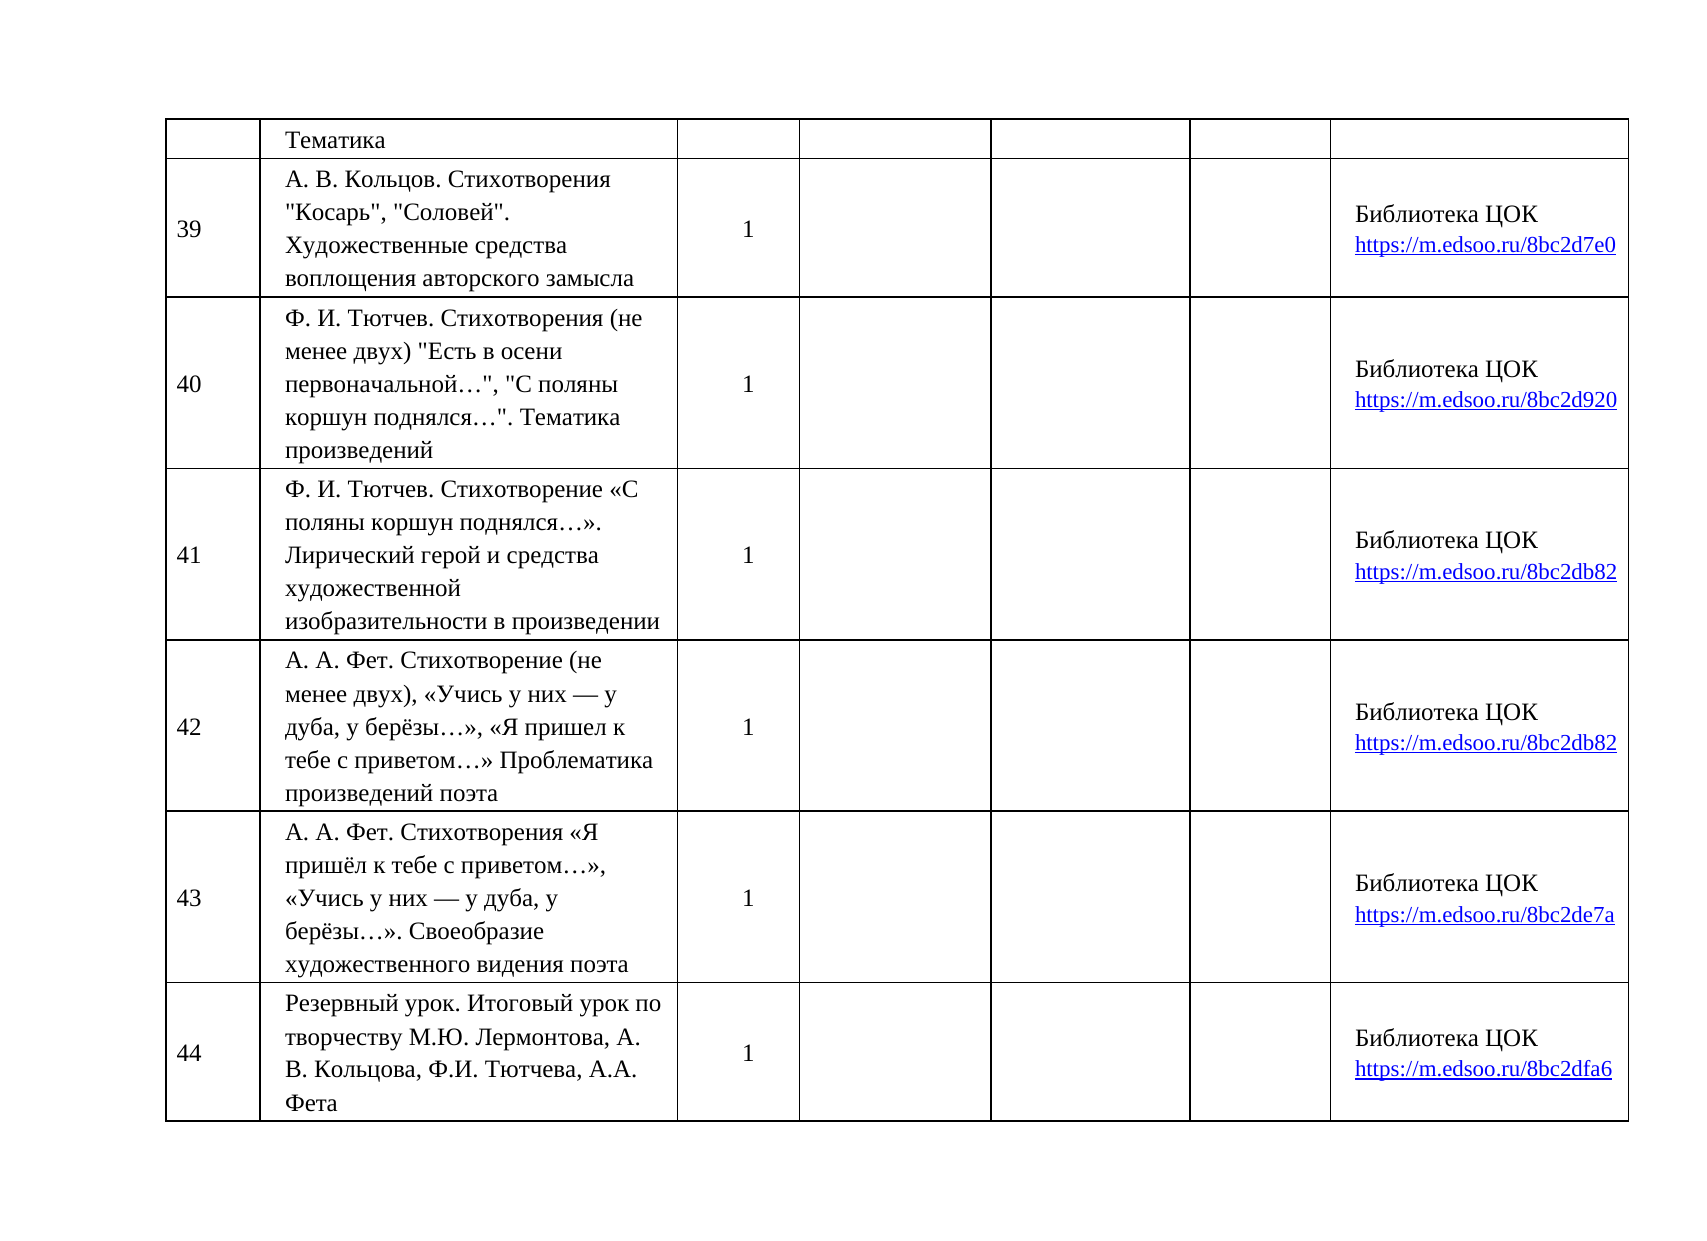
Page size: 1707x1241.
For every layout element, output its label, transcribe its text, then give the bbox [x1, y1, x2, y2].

table_cell 39 [167, 159, 259, 296]
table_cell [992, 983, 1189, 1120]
table_cell Библиотека ЦОК https://m.edsoo.ru/8bc2d7e0 [1331, 159, 1628, 296]
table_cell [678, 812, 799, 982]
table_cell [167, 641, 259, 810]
table_cell 1 [678, 298, 799, 467]
table_cell А. В. Кольцов. Стихотворения "Косарь", "Соловей". Художественные средства воплощения авторского замысла [261, 159, 677, 296]
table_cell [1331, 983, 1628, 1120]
table_cell Ф. И. Тютчев. Стихотворения (не менее двух) "Есть в осени первоначальной…", "С поляны коршун поднялся…". Тематика произведений [261, 298, 677, 467]
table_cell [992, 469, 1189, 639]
table_cell [992, 120, 1189, 157]
table_cell [1191, 298, 1330, 467]
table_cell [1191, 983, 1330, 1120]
table_cell [1191, 159, 1330, 296]
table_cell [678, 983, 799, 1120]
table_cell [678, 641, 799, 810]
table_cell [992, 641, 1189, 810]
table_cell 41 [167, 469, 259, 639]
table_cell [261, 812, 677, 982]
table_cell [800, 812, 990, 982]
table_cell 1 [678, 159, 799, 296]
table_cell [800, 120, 990, 157]
table_cell [992, 298, 1189, 467]
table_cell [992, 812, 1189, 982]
table_cell 1 [678, 469, 799, 639]
table_cell Ф. И. Тютчев. Стихотворение «С поляны коршун поднялся…». Лирический герой и средства художественной изобразительности в произведении [261, 469, 677, 639]
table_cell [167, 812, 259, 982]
table_cell 40 [167, 298, 259, 467]
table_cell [261, 120, 677, 157]
table_cell [800, 298, 990, 467]
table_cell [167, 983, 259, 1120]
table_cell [1331, 120, 1628, 157]
table_cell Библиотека ЦОК https://m.edsoo.ru/8bc2d920 [1331, 298, 1628, 467]
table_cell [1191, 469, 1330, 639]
table_cell 1 [678, 120, 799, 157]
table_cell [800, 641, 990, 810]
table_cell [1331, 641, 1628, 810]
table_cell [1191, 120, 1330, 157]
table_cell [800, 159, 990, 296]
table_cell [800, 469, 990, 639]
table_cell [992, 159, 1189, 296]
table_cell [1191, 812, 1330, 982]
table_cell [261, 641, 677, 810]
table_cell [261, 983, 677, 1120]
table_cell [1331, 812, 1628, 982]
table_cell 38 [167, 120, 259, 157]
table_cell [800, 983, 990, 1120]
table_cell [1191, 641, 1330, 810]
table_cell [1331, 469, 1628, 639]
